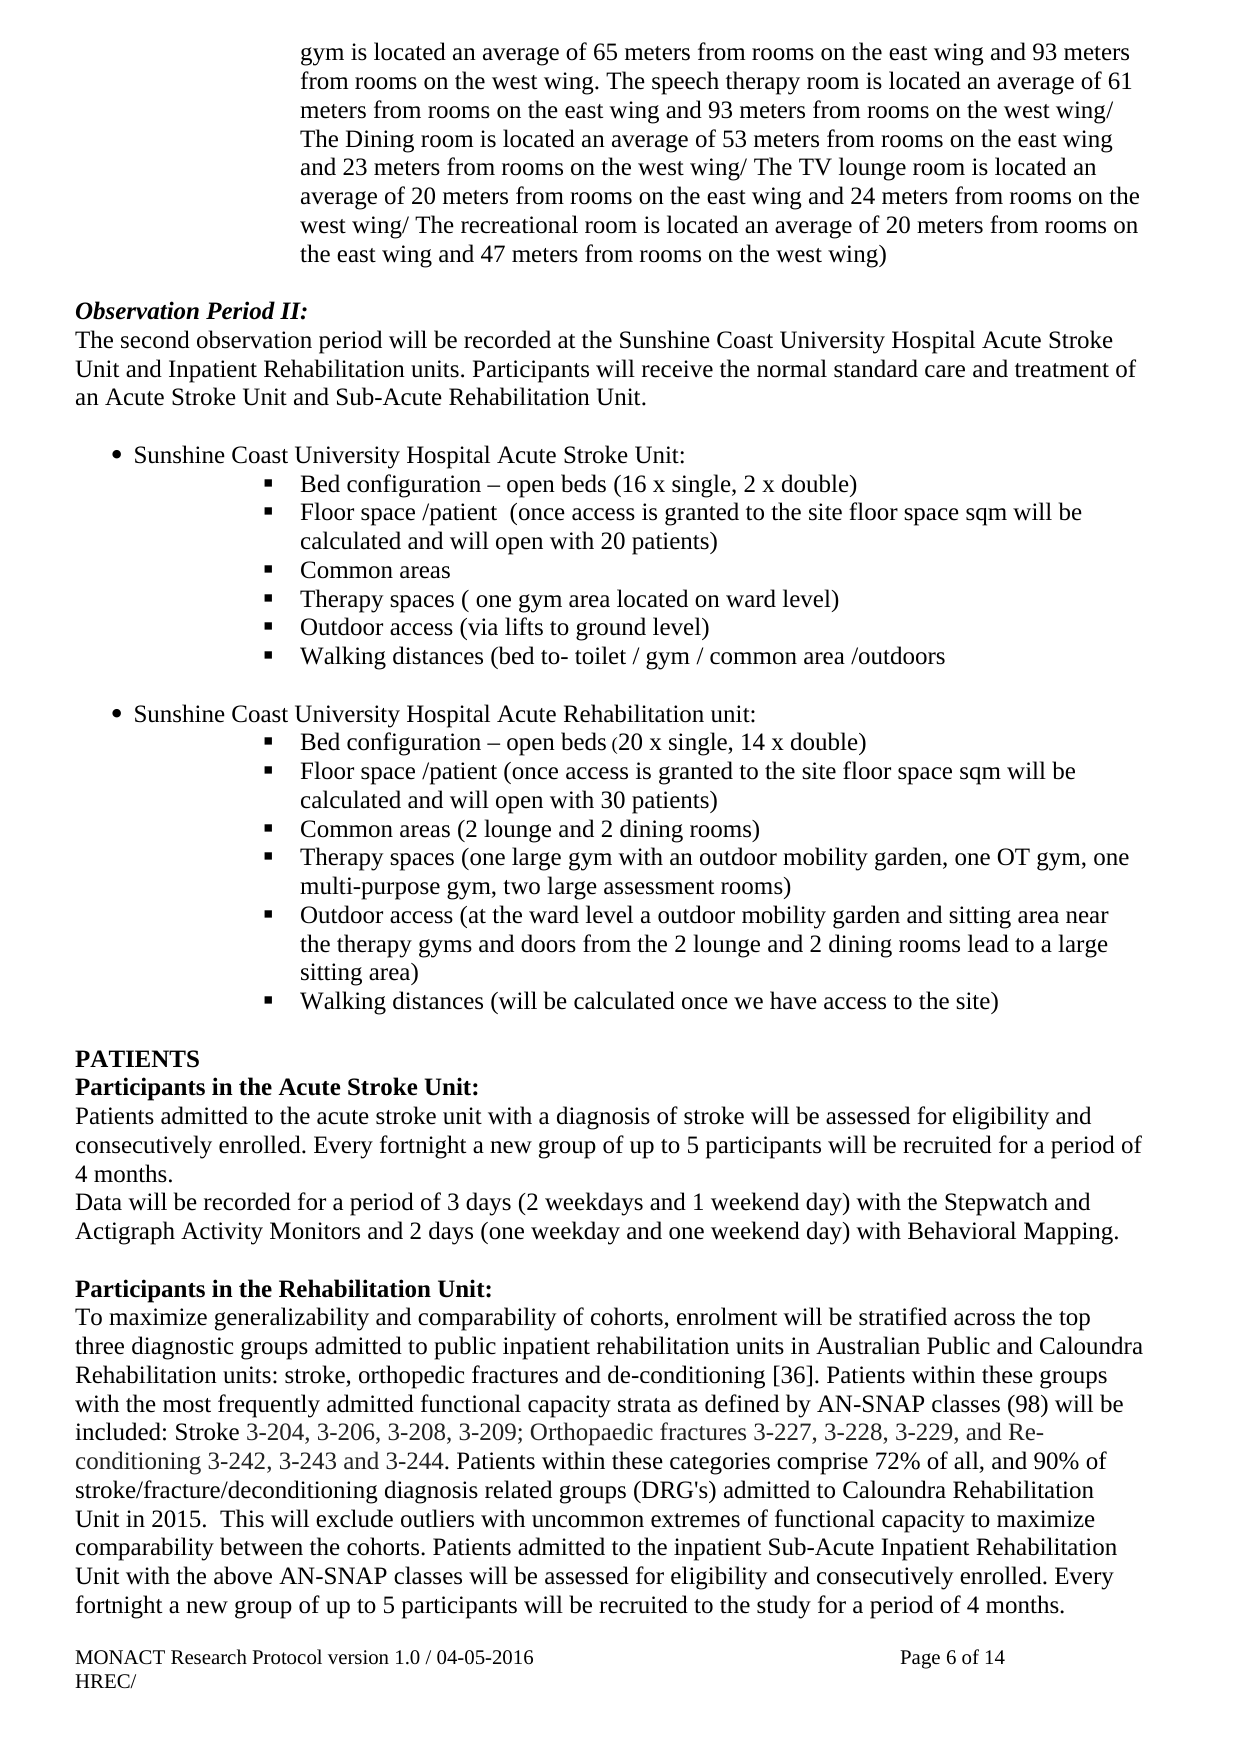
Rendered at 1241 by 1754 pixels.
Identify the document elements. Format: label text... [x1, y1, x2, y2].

list Sunshine Coast University Hospital Acute Rehabilitation unit: [112, 699, 1144, 727]
list Outdoor access (via lifts to ground level) [262, 612, 1144, 641]
text To maximize generalizability and comparability of cohorts, enrolment will be stratified across the top three diagnostic groups admitted to public inpatient rehabilitation units in Australian Public and Caloundra Rehabilitation units: stroke, orthopedic fractures and de-conditioning [36]. Patients within these groups with the most frequently admitted functional capacity strata as defined by AN-SNAP classes (98) will be included: Stroke 3-204, 3-206, 3-208, 3-209; Orthopaedic fractures 3-227, 3-228, 3-229, and Re-conditioning 3-242, 3-243 and 3-244. Patients within these categories comprise 72% of all, and 90% of stroke/fracture/deconditioning diagnosis related groups (DRG's) admitted to Caloundra Rehabilitation Unit in 2015. This will exclude outliers with uncommon extremes of functional capacity to maximize comparability between the cohorts. Patients admitted to the inpatient Sub-Acute Inpatient Rehabilitation Unit with the above AN-SNAP classes will be assessed for eligibility and consecutively enrolled. Every fortnight a new group of up to 5 participants will be recruited to the study for a period of 4 months. [75, 1302, 1144, 1619]
text Observation Period II: [75, 296, 1144, 325]
text Participants in the Rehabilitation Unit: [75, 1274, 1144, 1302]
text The second observation period will be recorded at the Sunshine Coast University Hospital Acute Stroke Unit and Inpatient Rehabilitation units. Participants will receive the normal standard care and treatment of an Acute Stroke Unit and Sub-Acute Rehabilitation Unit. [75, 325, 1144, 411]
list Bed configuration – open beds (20 x single, 14 x double) [262, 727, 1144, 756]
text Patients admitted to the acute stroke unit with a diagnosis of stroke will be assessed for eligibility and consecutively enrolled. Every fortnight a new group of up to 5 participants will be recruited for a period of 4 months. [75, 1101, 1144, 1187]
list Therapy spaces (one large gym with an outdoor mobility garden, one OT gym, one multi-purpose gym, two large assessment rooms) [262, 842, 1144, 900]
list Bed configuration – open beds (16 x single, 2 x double) [262, 469, 1144, 497]
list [262, 37, 1144, 267]
list Therapy spaces ( one gym area located on ward level) [262, 584, 1144, 612]
list Walking distances (will be calculated once we have access to the site) [262, 986, 1144, 1015]
text Participants in the Acute Stroke Unit: [75, 1072, 1144, 1101]
list Common areas (2 lounge and 2 dining rooms) [262, 814, 1144, 842]
list Sunshine Coast University Hospital Acute Stroke Unit: [112, 440, 1144, 469]
text PATIENTS [75, 1044, 1144, 1072]
list Floor space /patient (once access is granted to the site floor space sqm will be calculated and will open with 30 patients) [262, 756, 1144, 814]
list Outdoor access (at the ward level a outdoor mobility garden and sitting area near the therapy gyms and doors from the 2 lounge and 2 dining rooms lead to a large sitting area) [262, 900, 1144, 986]
list Common areas [262, 555, 1144, 584]
list Floor space /patient (once access is granted to the site floor space sqm will be calculated and will open with 20 patients) [262, 497, 1144, 555]
list Walking distances (bed to- toilet / gym / common area /outdoors [262, 641, 1144, 670]
